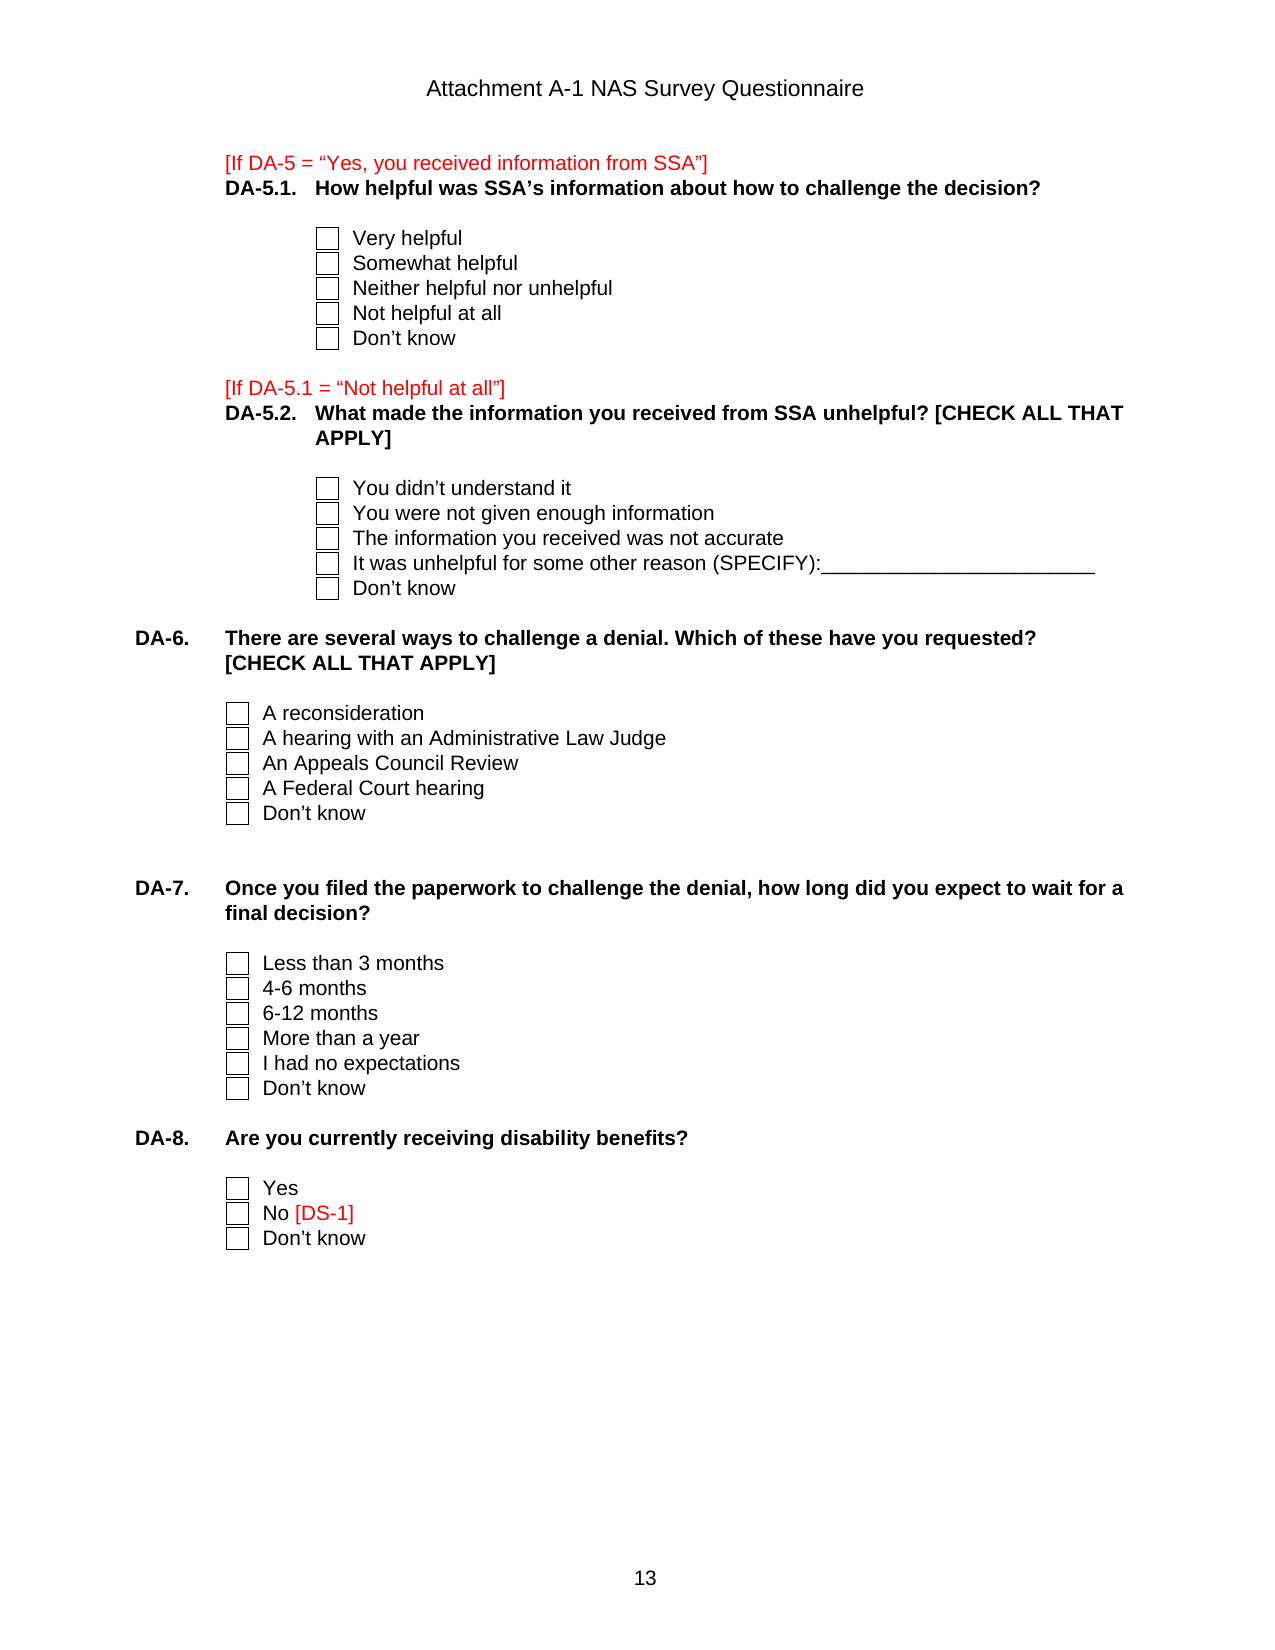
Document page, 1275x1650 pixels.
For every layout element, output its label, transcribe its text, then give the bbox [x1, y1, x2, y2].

text You were not given enough information [315, 500, 1155, 525]
text Don’t know [225, 800, 1155, 825]
text A reconsideration [225, 700, 1155, 725]
text No [DS-1] [225, 1200, 1155, 1225]
text [If DA-5.1 = “Not helpful at all”] [225, 375, 1155, 400]
text Not helpful at all [315, 300, 1155, 325]
text 6-12 months [225, 1000, 1155, 1025]
text Don’t know [315, 575, 1155, 600]
text DA-5.1. How helpful was SSA’s information about how to challenge the decision? [225, 175, 1155, 200]
text Less than 3 months [225, 950, 1155, 975]
text DA-5.2. What made the information you received from SSA unhelpful? [CHECK ALL THAT APPLY] [225, 400, 1155, 450]
text DA-7. Once you filed the paperwork to challenge the denial, how long did you expect to wait for a final decision? [135, 875, 1155, 925]
text An Appeals Council Review [225, 750, 1155, 775]
text Neither helpful nor unhelpful [315, 275, 1155, 300]
text Don’t know [225, 1225, 1155, 1250]
text You didn’t understand it [315, 475, 1155, 500]
text I had no expectations [225, 1050, 1155, 1075]
text DA-6. There are several ways to challenge a denial. Which of these have you requested? [CHECK ALL THAT APPLY] [135, 625, 1155, 675]
text It was unhelpful for some other reason (SPECIFY): [315, 550, 1155, 575]
text Somewhat helpful [315, 250, 1155, 275]
text Don’t know [315, 325, 1155, 350]
text Very helpful [315, 225, 1155, 250]
text 4-6 months [225, 975, 1155, 1000]
text [If DA-5 = “Yes, you received information from SSA”] [225, 150, 1155, 175]
text Don’t know [225, 1075, 1155, 1100]
text A Federal Court hearing [225, 775, 1155, 800]
text A hearing with an Administrative Law Judge [225, 725, 1155, 750]
text The information you received was not accurate [315, 525, 1155, 550]
text DA-8. Are you currently receiving disability benefits? [135, 1125, 1155, 1150]
text More than a year [225, 1025, 1155, 1050]
text Yes [225, 1175, 1155, 1200]
